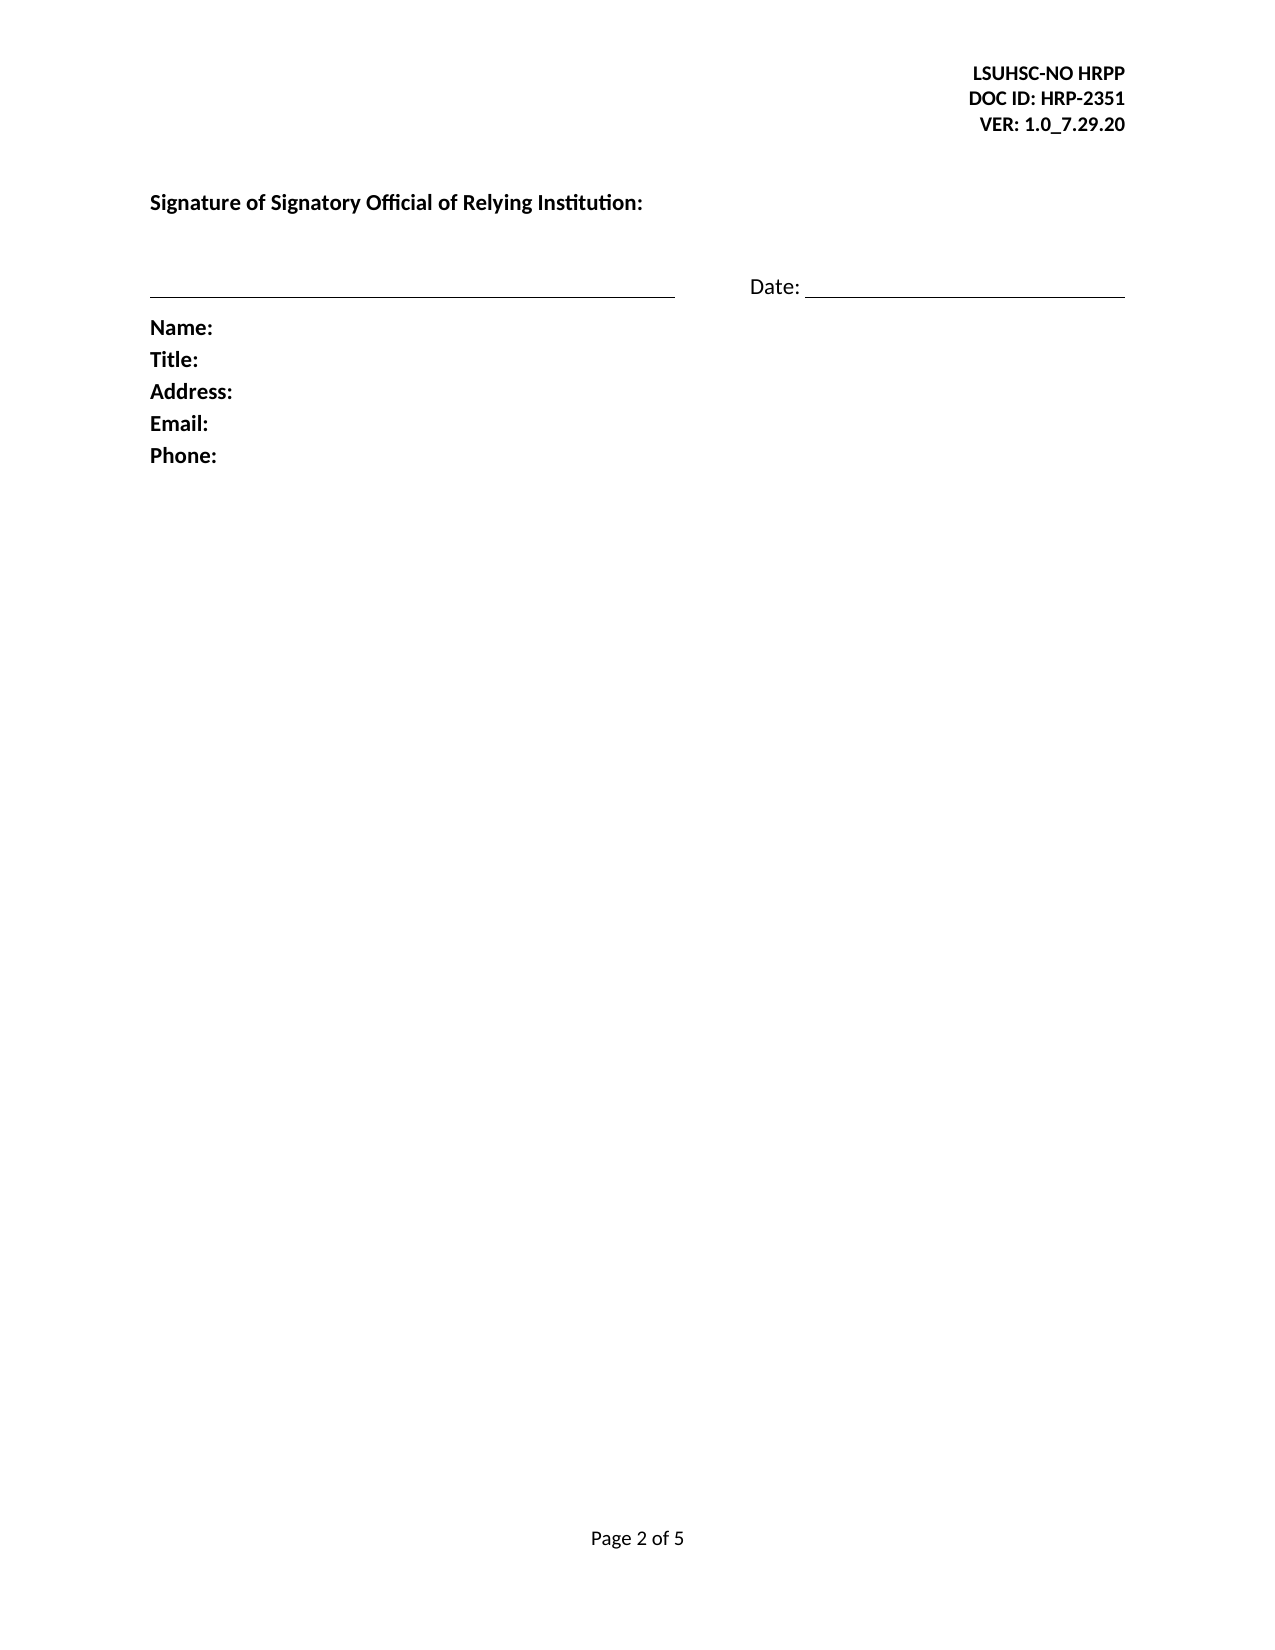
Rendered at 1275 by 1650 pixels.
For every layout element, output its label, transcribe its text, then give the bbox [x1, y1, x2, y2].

text Email: [150, 409, 1125, 437]
text Phone: [150, 442, 1125, 470]
text Signature of Signatory Official of Relying Institution: [150, 188, 1125, 216]
text Title: [150, 345, 1125, 373]
text Address: [150, 377, 1125, 405]
text Date: [150, 272, 1125, 300]
text Name: [150, 313, 1125, 341]
